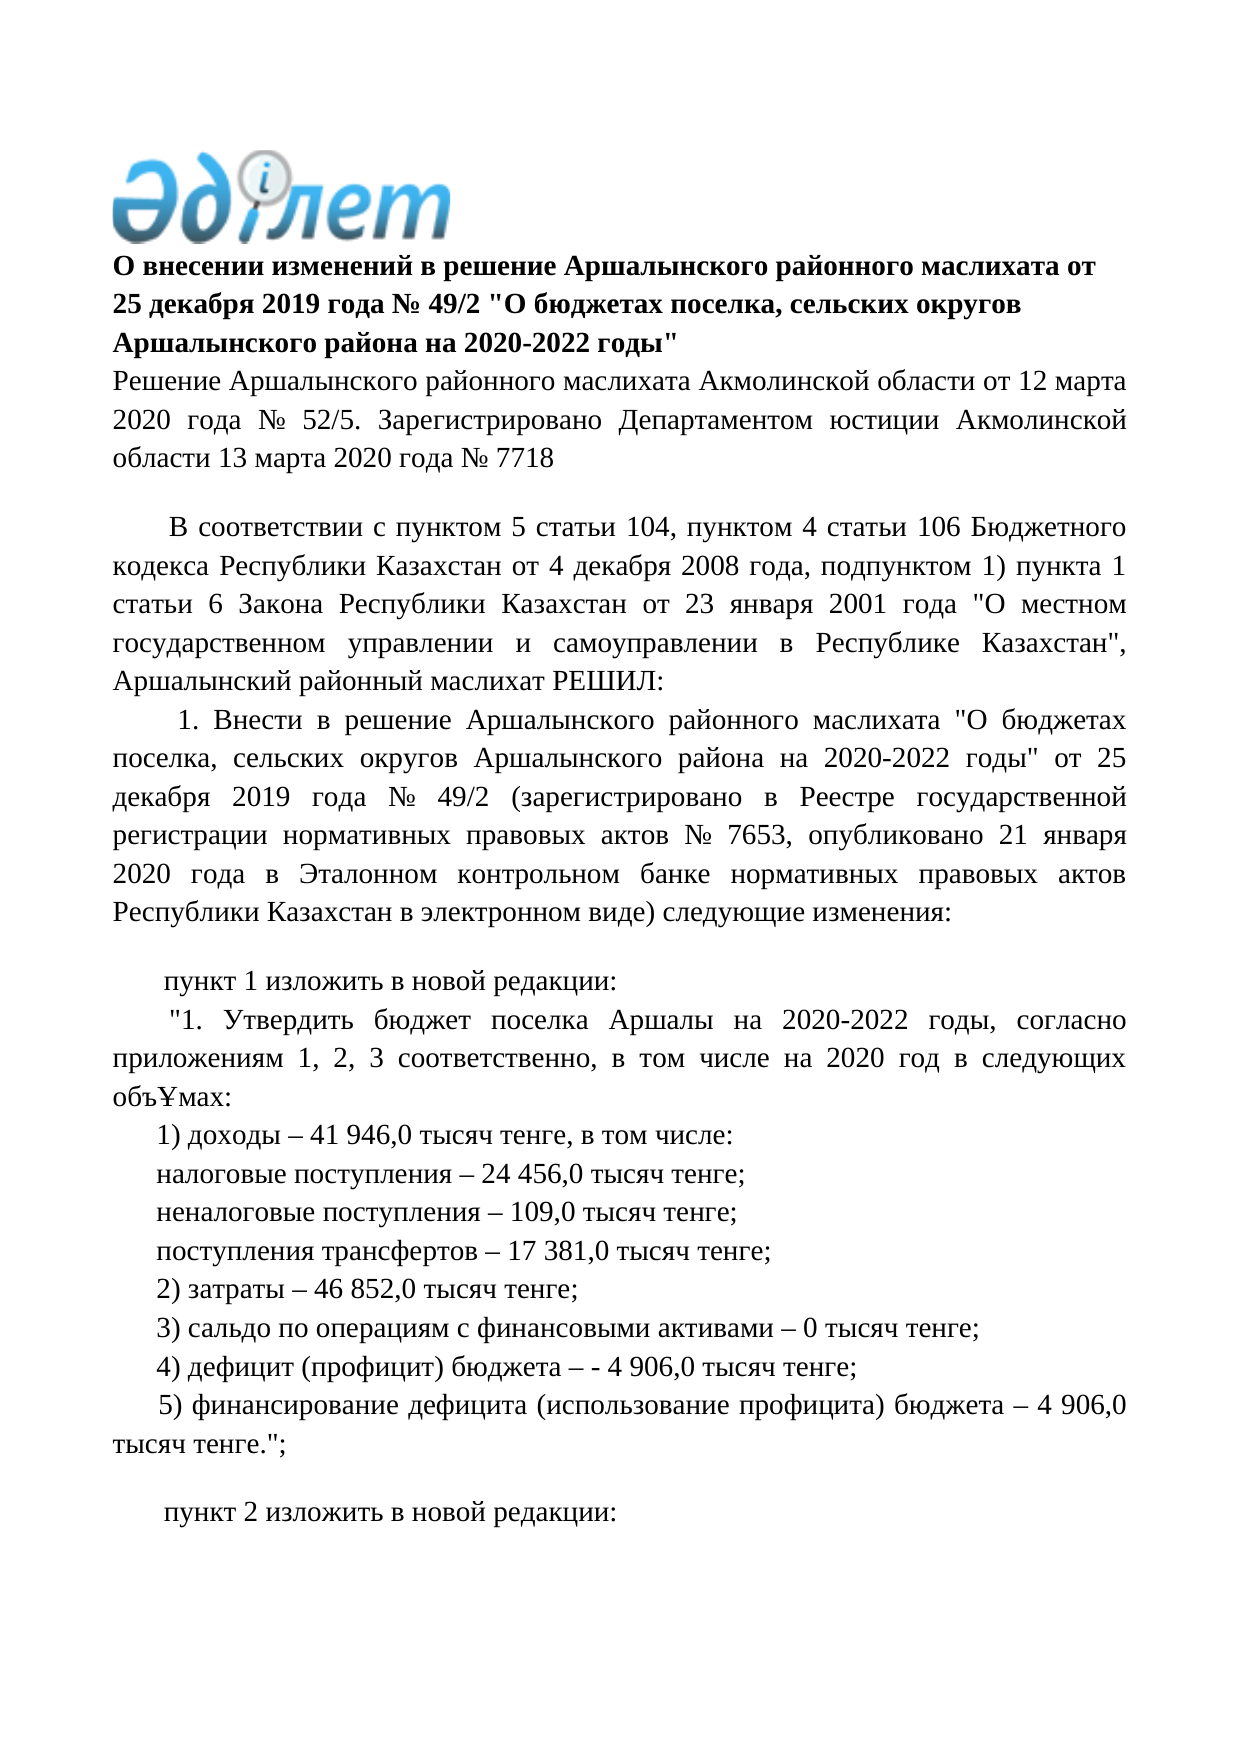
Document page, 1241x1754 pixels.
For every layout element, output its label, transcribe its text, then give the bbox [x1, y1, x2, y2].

text пункт 1 изложить в новой редакции: [112, 963, 1128, 997]
text неналоговые поступления – 109,0 тысяч тенге; [112, 1194, 1128, 1228]
text 4) дефицит (профицит) бюджета – - 4 906,0 тысяч тенге; [112, 1349, 1128, 1382]
text 1) доходы – 41 946,0 тысяч тенге, в том числе: [112, 1117, 1128, 1151]
text налоговые поступления – 24 456,0 тысяч тенге; [112, 1156, 1128, 1189]
text 3) сальдо по операциям с финансовыми активами – 0 тысяч тенге; [112, 1310, 1128, 1344]
text Решение Аршалынского районного маслихата Акмолинской области от 12 марта 2020 года № 52/5. Зарегистрировано Департаментом юстиции Акмолинской области 13 марта 2020 года № 7718 [112, 363, 1128, 474]
text В соответствии с пунктом 5 статьи 104, пунктом 4 статьи 106 Бюджетного кодекса Республики Казахстан от 4 декабря 2008 года, подпунктом 1) пункта 1 статьи 6 Закона Республики Казахстан от 23 января 2001 года "О местном государственном управлении и самоуправлении в Республике Казахстан", Аршалынский районный маслихат РЕШИЛ: [112, 509, 1128, 697]
text пункт 2 изложить в новой редакции: [112, 1494, 1128, 1528]
picture [112, 150, 451, 244]
text "1. Утвердить бюджет поселка Аршалы на 2020-2022 годы, согласно приложениям 1, 2, 3 соответственно, в том числе на 2020 год в следующих объҰмах: [112, 1002, 1128, 1112]
text О внесении изменений в решение Аршалынского районного маслихата от 25 декабря 2019 года № 49/2 "О бюджетах поселка, сельских округов Аршалынского района на 2020-2022 годы" [112, 248, 1128, 358]
text 5) финансирование дефицита (использование профицита) бюджета – 4 906,0 тысяч тенге."; [112, 1387, 1128, 1459]
text 1. Внести в решение Аршалынского районного маслихата "О бюджетах поселка, сельских округов Аршалынского района на 2020-2022 годы" от 25 декабря 2019 года № 49/2 (зарегистрировано в Реестре государственной регистрации нормативных правовых актов № 7653, опубликовано 21 января 2020 года в Эталонном контрольном банке нормативных правовых актов Республики Казахстан в электронном виде) следующие изменения: [112, 702, 1128, 928]
text поступления трансфертов – 17 381,0 тысяч тенге; [112, 1233, 1128, 1267]
text 2) затраты – 46 852,0 тысяч тенге; [112, 1272, 1128, 1305]
